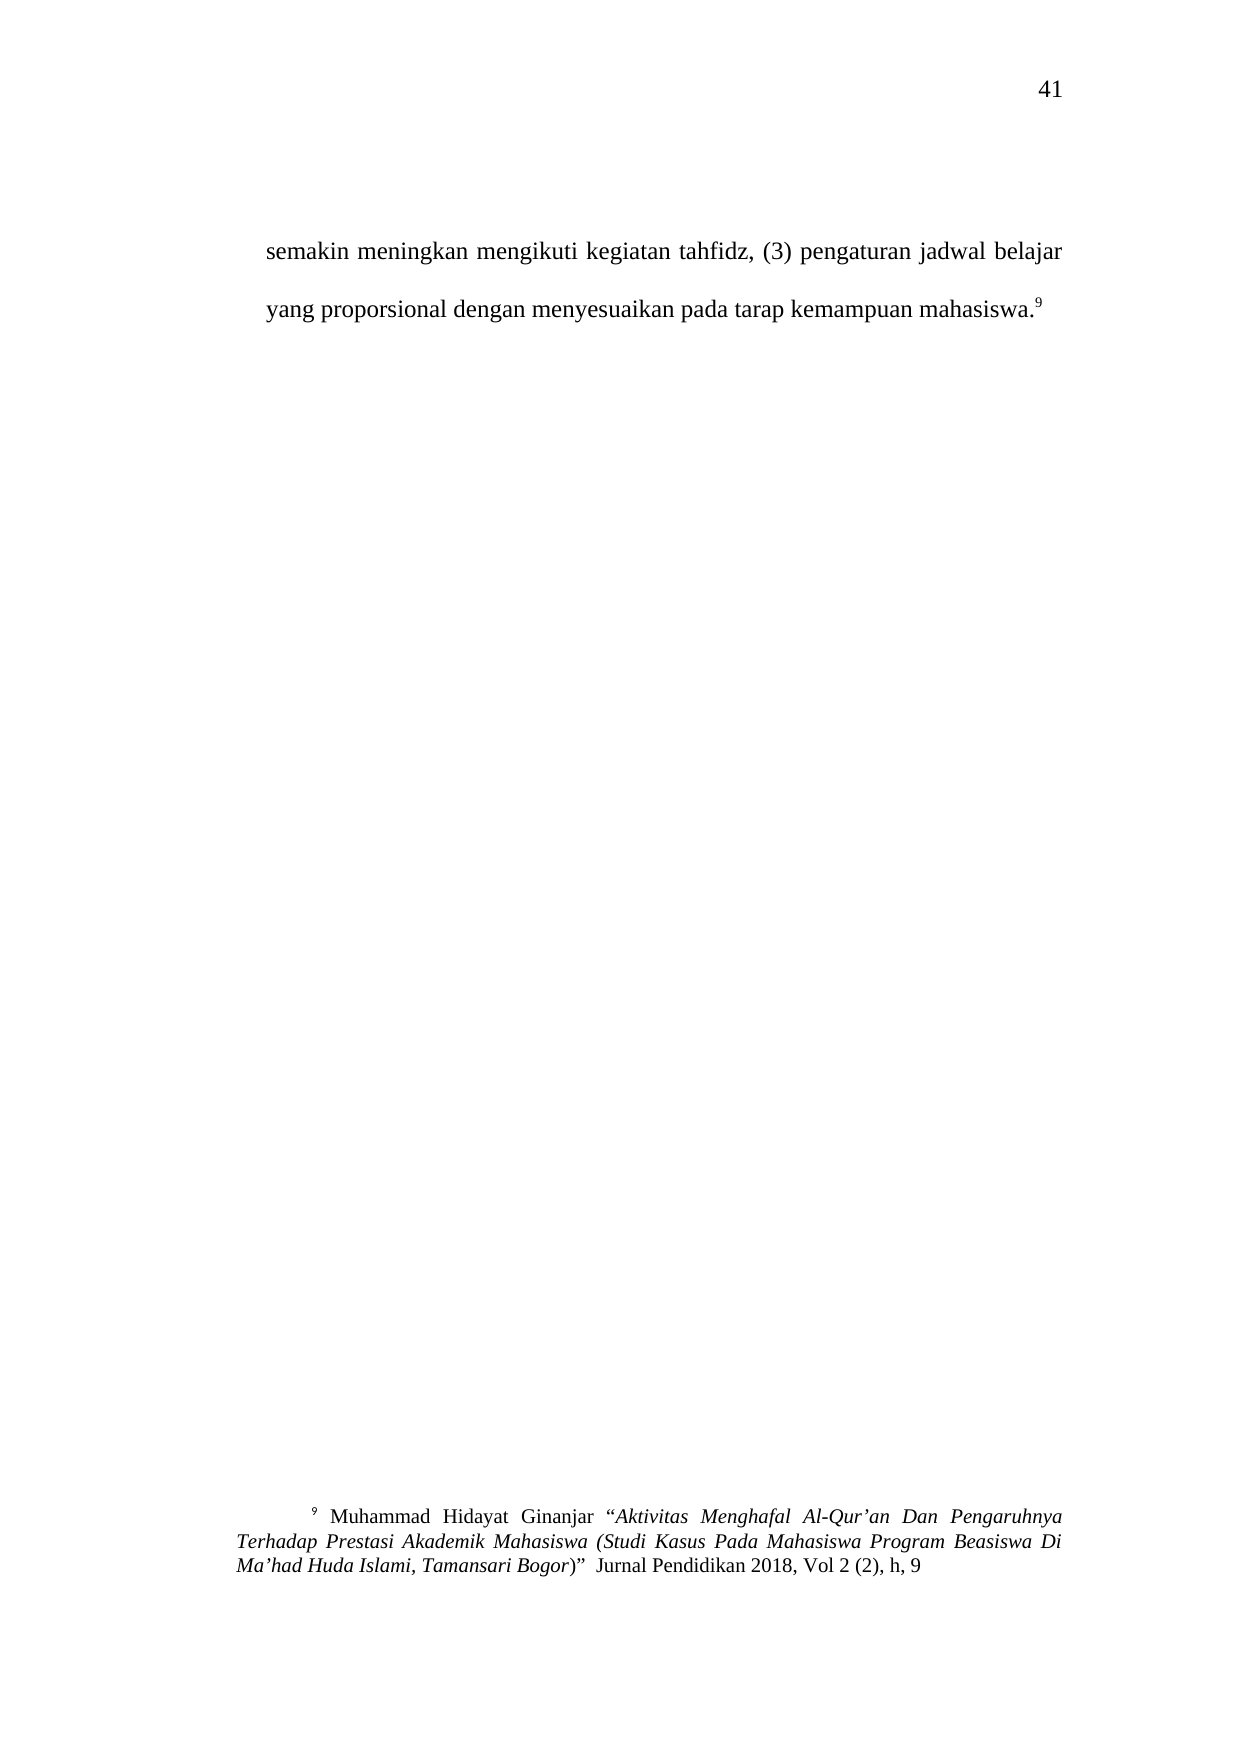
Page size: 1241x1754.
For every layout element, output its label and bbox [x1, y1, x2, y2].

text [266, 236, 1063, 322]
